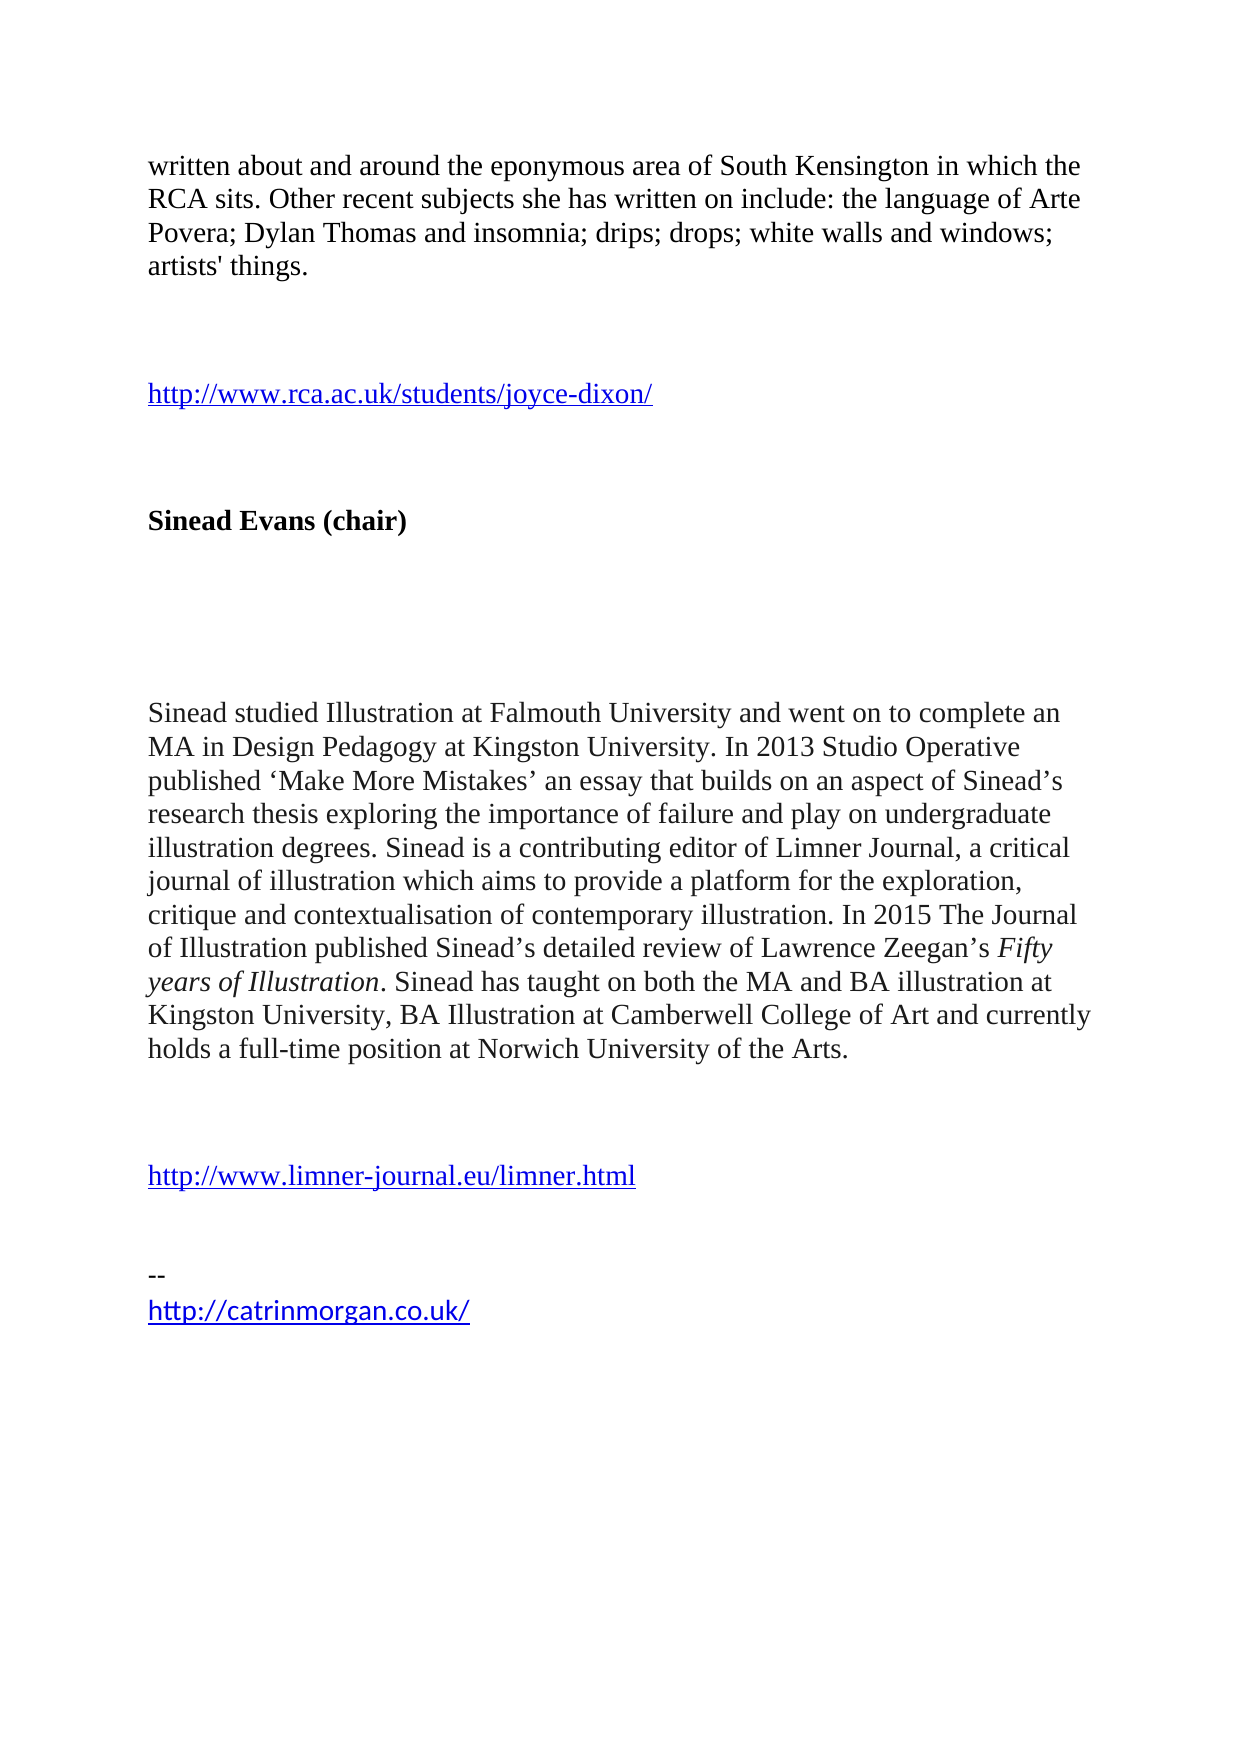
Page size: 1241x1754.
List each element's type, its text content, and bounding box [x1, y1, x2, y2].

text http://www.limner-journal.eu/limner.html [148, 1158, 1092, 1192]
text Sinead studied Illustration at Falmouth University and went on to complete an MA in Design Pedagogy at Kingston University. In 2013 Studio Operative published ‘Make More Mistakes’ an essay that builds on an aspect of Sinead’s research thesis exploring the importance of failure and play on undergraduate illustration degrees. Sinead is a contributing editor of Limner Journal, a critical journal of illustration which aims to provide a platform for the exploration, critique and contextualisation of contemporary illustration. In 2015 The Journal of Illustration published Sinead’s detailed review of Lawrence Zeegan’s Fifty years of Illustration. Sinead has taught on both the MA and BA illustration at Kingston University, BA Illustration at Camberwell College of Art and currently holds a full-time position at Norwich University of the Arts. [148, 696, 1092, 1064]
text http://www.rca.ac.uk/students/joyce-dixon/ [148, 376, 1092, 409]
text -- [148, 1257, 1092, 1292]
text http://catrinmorgan.co.uk/ [148, 1292, 1092, 1328]
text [148, 148, 1092, 282]
text Sinead Evans (chair) [148, 503, 1092, 537]
